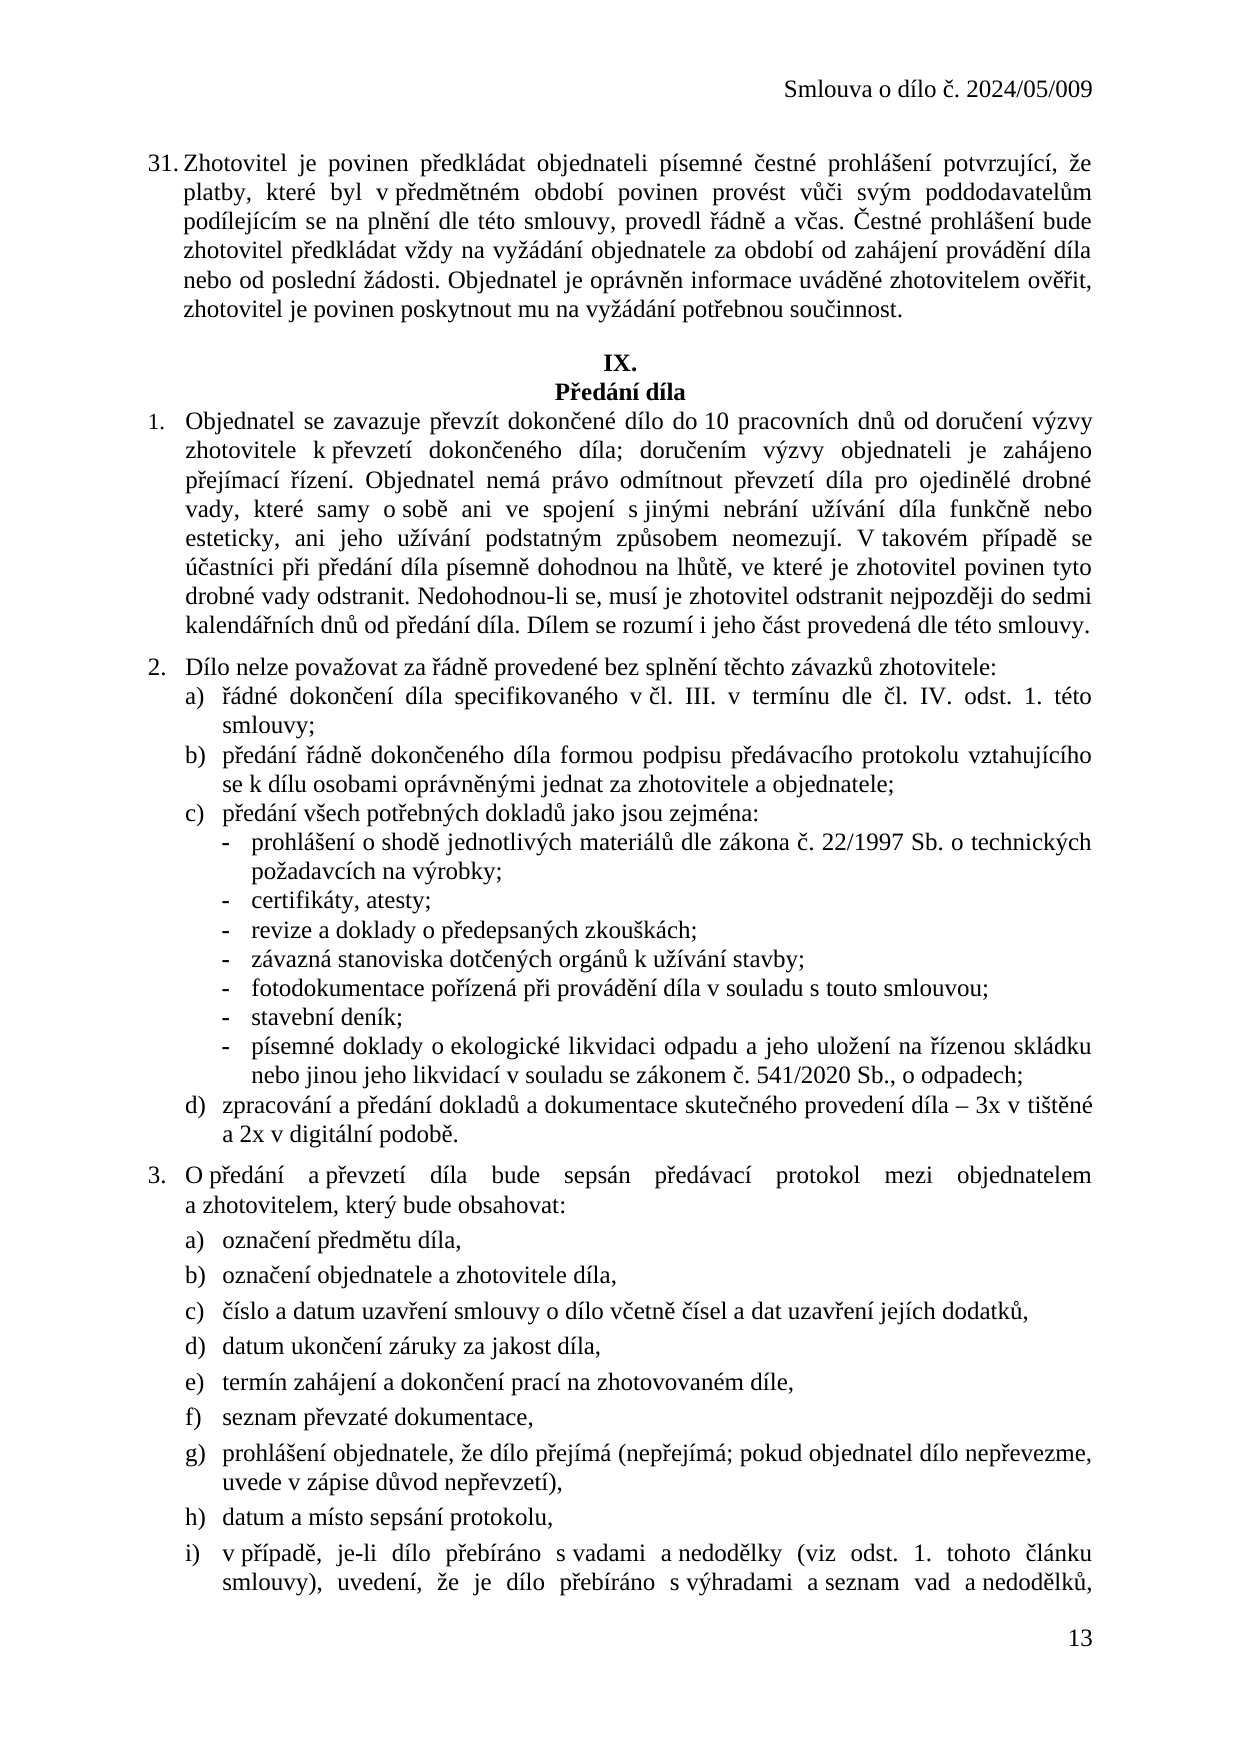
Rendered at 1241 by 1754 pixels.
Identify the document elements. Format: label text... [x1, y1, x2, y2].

list předání řádně dokončeného díla formou podpisu předávacího protokolu vztahujícího se k dílu osobami oprávněnými jednat za zhotovitele a objednatele; [185, 739, 1093, 798]
list řádné dokončení díla specifikovaného v čl. III. v termínu dle čl. IV. odst. 1. této smlouvy; [185, 681, 1093, 739]
list seznam převzaté dokumentace, [185, 1402, 1093, 1431]
list Dílo nelze považovat za řádně provedené bez splnění těchto závazků zhotovitele: [148, 652, 1093, 681]
list Zhotovitel je povinen předkládat objednateli písemné čestné prohlášení potvrzující, že platby, které byl v předmětném období povinen provést vůči svým poddodavatelům podílejícím se na plnění dle této smlouvy, provedl řádně a včas. Čestné prohlášení bude zhotovitel předkládat vždy na vyžádání objednatele za období od zahájení provádění díla nebo od poslední žádosti. Objednatel je oprávněn informace uváděné zhotovitelem ověřit, zhotovitel je povinen poskytnout mu na vyžádání potřebnou součinnost. [148, 148, 1093, 323]
list písemné doklady o ekologické likvidaci odpadu a jeho uložení na řízenou skládku nebo jinou jeho likvidací v souladu se zákonem č. 541/2020 Sb., o odpadech; [221, 1031, 1093, 1089]
list termín zahájení a dokončení prací na zhotovovaném díle, [185, 1366, 1093, 1396]
list Objednatel se zavazuje převzít dokončené dílo do 10 pracovních dnů od doručení výzvy zhotovitele k převzetí dokončeného díla; doručením výzvy objednateli je zahájeno přejímací řízení. Objednatel nemá právo odmítnout převzetí díla pro ojedinělé drobné vady, které samy o sobě ani ve spojení s jinými nebrání užívání díla funkčně nebo esteticky, ani jeho užívání podstatným způsobem neomezují. V takovém případě se účastníci při předání díla písemně dohodnou na lhůtě, ve které je zhotovitel povinen tyto drobné vady odstranit. Nedohodnou-li se, musí je zhotovitel odstranit nejpozději do sedmi kalendářních dnů od předání díla. Dílem se rozumí i jeho část provedená dle této smlouvy. [148, 406, 1093, 639]
list prohlášení o shodě jednotlivých materiálů dle zákona č. 22/1997 Sb. o technických požadavcích na výrobky; [221, 827, 1093, 885]
list číslo a datum uzavření smlouvy o dílo včetně čísel a dat uzavření jejích dodatků, [185, 1296, 1093, 1325]
list označení objednatele a zhotovitele díla, [185, 1260, 1093, 1289]
list datum a místo sepsání protokolu, [185, 1502, 1093, 1531]
list datum ukončení záruky za jakost díla, [185, 1331, 1093, 1360]
text IX. Předání díla [148, 348, 1093, 406]
list revize a doklady o předepsaných zkouškách; [221, 914, 1093, 943]
list O předání a převzetí díla bude sepsán předávací protokol mezi objednatelem a zhotovitelem, který bude obsahovat: [148, 1160, 1093, 1218]
list stavební deník; [221, 1002, 1093, 1031]
list předání všech potřebných dokladů jako jsou zejména: [185, 798, 1093, 827]
list certifikáty, atesty; [221, 885, 1093, 914]
list závazná stanoviska dotčených orgánů k užívání stavby; [221, 943, 1093, 973]
list fotodokumentace pořízená při provádění díla v souladu s touto smlouvou; [221, 973, 1093, 1002]
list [185, 1537, 1093, 1596]
list zpracování a předání dokladů a dokumentace skutečného provedení díla – 3x v tištěné a 2x v digitální podobě. [185, 1089, 1093, 1148]
list prohlášení objednatele, že dílo přejímá (nepřejímá; pokud objednatel dílo nepřevezme, uvede v zápise důvod nepřevzetí), [185, 1437, 1093, 1496]
list označení předmětu díla, [185, 1225, 1093, 1254]
